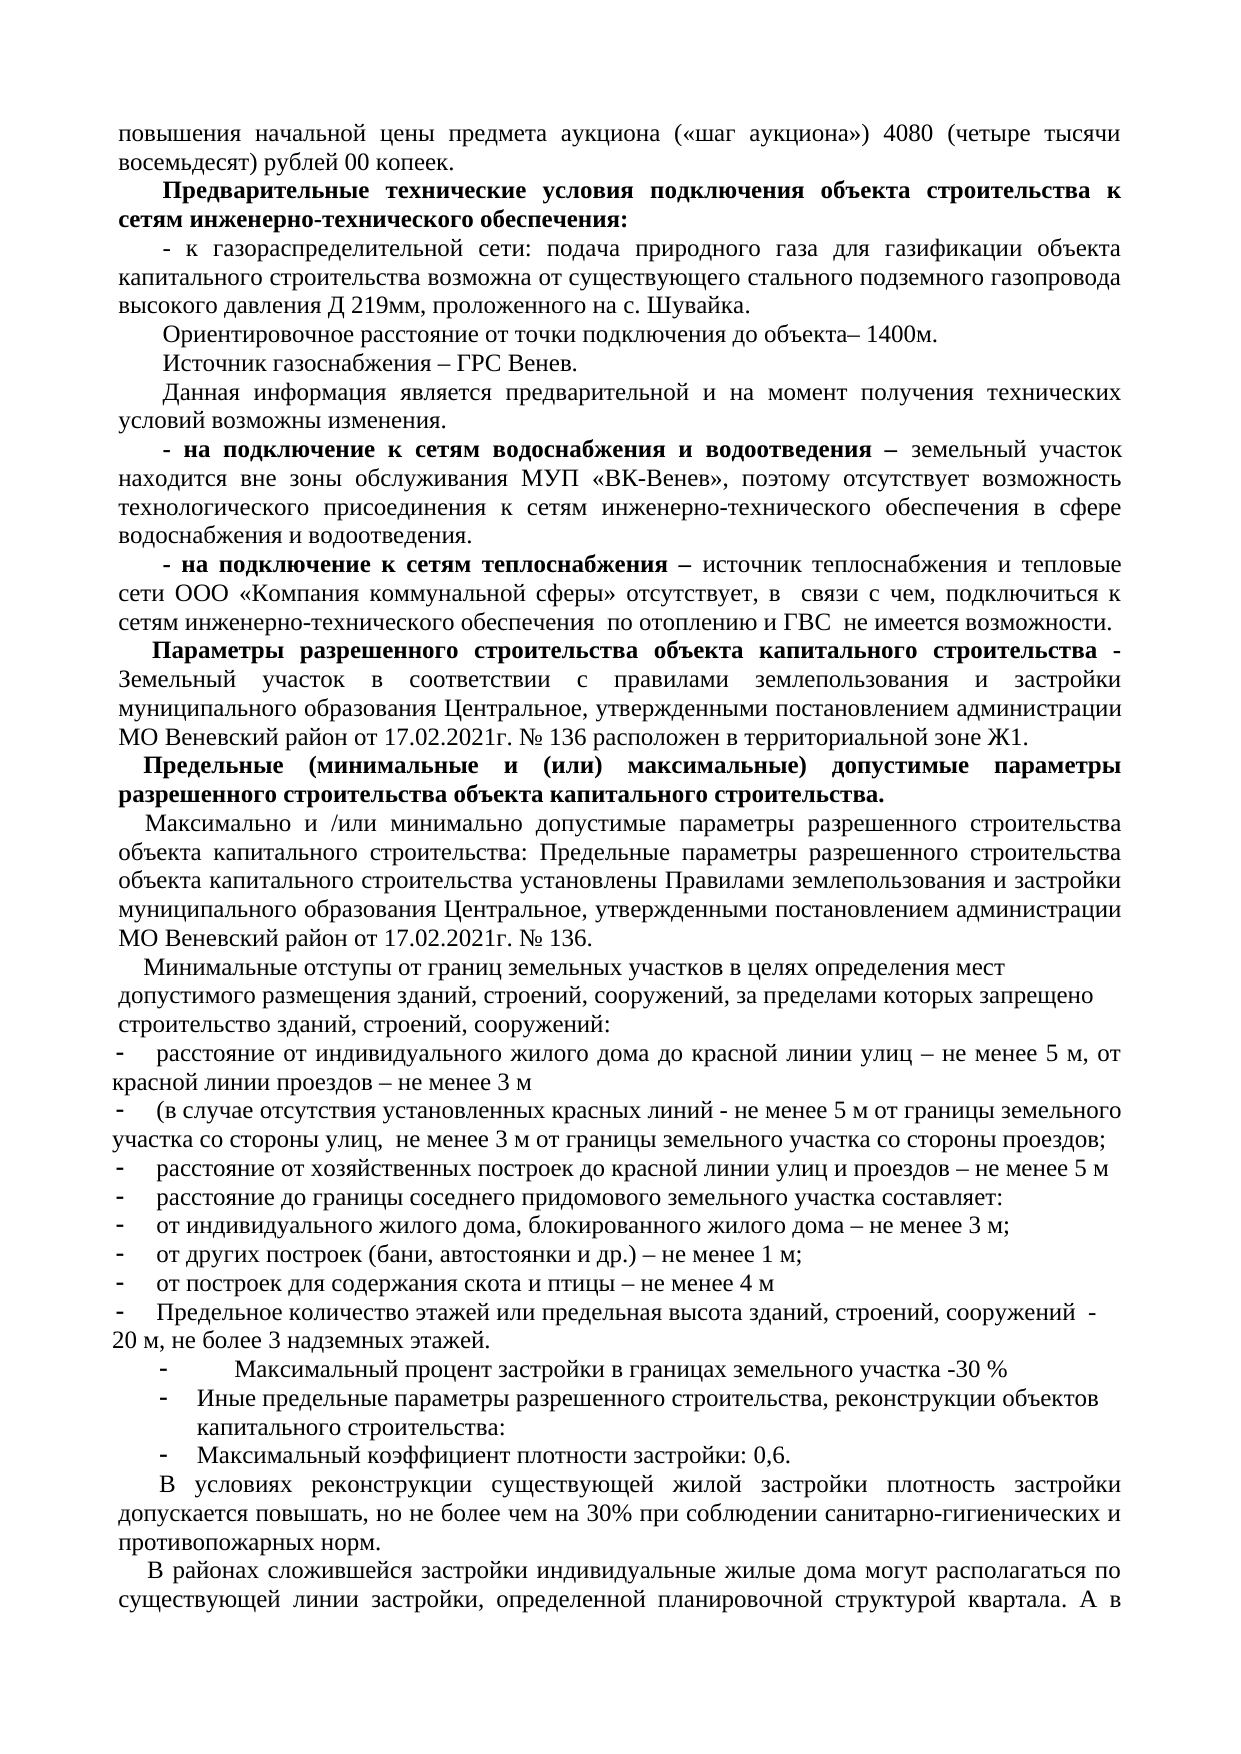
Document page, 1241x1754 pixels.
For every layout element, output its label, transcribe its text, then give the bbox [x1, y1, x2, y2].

text - на подключение к сетям водоснабжения и водоотведения – земельный участок находится вне зоны обслуживания МУП «ВК-Венев», поэтому отсутствует возможность технологического присоединения к сетям инженерно-технического обеспечения в сфере водоснабжения и водоотведения. [118, 434, 1122, 549]
list Иные предельные параметры разрешенного строительства, реконструкции объектов капитального строительства: [159, 1383, 1122, 1441]
text Минимальные отступы от границ земельных участков в целях определения мест допустимого размещения зданий, строений, сооружений, за пределами которых запрещено строительство зданий, строений, сооружений: [118, 952, 1122, 1038]
list Максимальный процент застройки в границах земельного участка -30 % [159, 1354, 1122, 1383]
text Ориентировочное расстояние от точки подключения до объекта– 1400м. [118, 319, 1122, 348]
text Предварительные технические условия подключения объекта строительства к сетям инженерно-технического обеспечения: [118, 176, 1122, 233]
text Предельные (минимальные и (или) максимальные) допустимые параметры разрешенного строительства объекта капитального строительства. [118, 751, 1122, 808]
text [118, 118, 1122, 176]
list расстояние от индивидуального жилого дома до красной линии улиц – не менее 5 м, от красной линии проездов – не менее 3 м [112, 1038, 1122, 1096]
text В условиях реконструкции существующей жилой застройки плотность застройки допускается повышать, но не более чем на 30% при соблюдении санитарно-гигиенических и противопожарных норм. [118, 1469, 1122, 1556]
text - на подключение к сетям теплоснабжения – источник теплоснабжения и тепловые сети ООО «Компания коммунальной сферы» отсутствует, в связи с чем, подключиться к сетям инженерно-технического обеспечения по отоплению и ГВС не имеется возможности. [118, 549, 1122, 636]
list Предельное количество этажей или предельная высота зданий, строений, сооружений - 20 м, не более 3 надземных этажей. [112, 1297, 1122, 1354]
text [118, 1556, 1122, 1613]
list (в случае отсутствия установленных красных линий - не менее 5 м от границы земельного участка со стороны улиц, не менее 3 м от границы земельного участка со стороны проездов; [112, 1096, 1122, 1153]
list от построек для содержания скота и птицы – не менее 4 м [112, 1268, 1122, 1297]
list расстояние от хозяйственных построек до красной линии улиц и проездов – не менее 5 м [112, 1153, 1122, 1182]
text - к газораспределительной сети: подача природного газа для газификации объекта капитального строительства возможна от существующего стального подземного газопровода высокого давления Д 219мм, проложенного на с. Шувайка. [118, 233, 1122, 319]
text Данная информация является предварительной и на момент получения технических условий возможны изменения. [118, 377, 1122, 434]
text Параметры разрешенного строительства объекта капитального строительства -Земельный участок в соответствии с правилами землепользования и застройки муниципального образования Центральное, утвержденными постановлением администрации МО Веневский район от 17.02.2021г. № 136 расположен в территориальной зоне Ж1. [118, 636, 1122, 751]
list расстояние до границы соседнего придомового земельного участка составляет: [112, 1182, 1122, 1211]
list от индивидуального жилого дома, блокированного жилого дома – не менее 3 м; [112, 1211, 1122, 1239]
list Максимальный коэффициент плотности застройки: 0,6. [159, 1441, 1122, 1469]
list от других построек (бани, автостоянки и др.) – не менее 1 м; [112, 1239, 1122, 1268]
text Источник газоснабжения – ГРС Венев. [118, 348, 1122, 377]
text Максимально и /или минимально допустимые параметры разрешенного строительства объекта капитального строительства: Предельные параметры разрешенного строительства объекта капитального строительства установлены Правилами землепользования и застройки муниципального образования Центральное, утвержденными постановлением администрации МО Веневский район от 17.02.2021г. № 136. [118, 808, 1122, 952]
